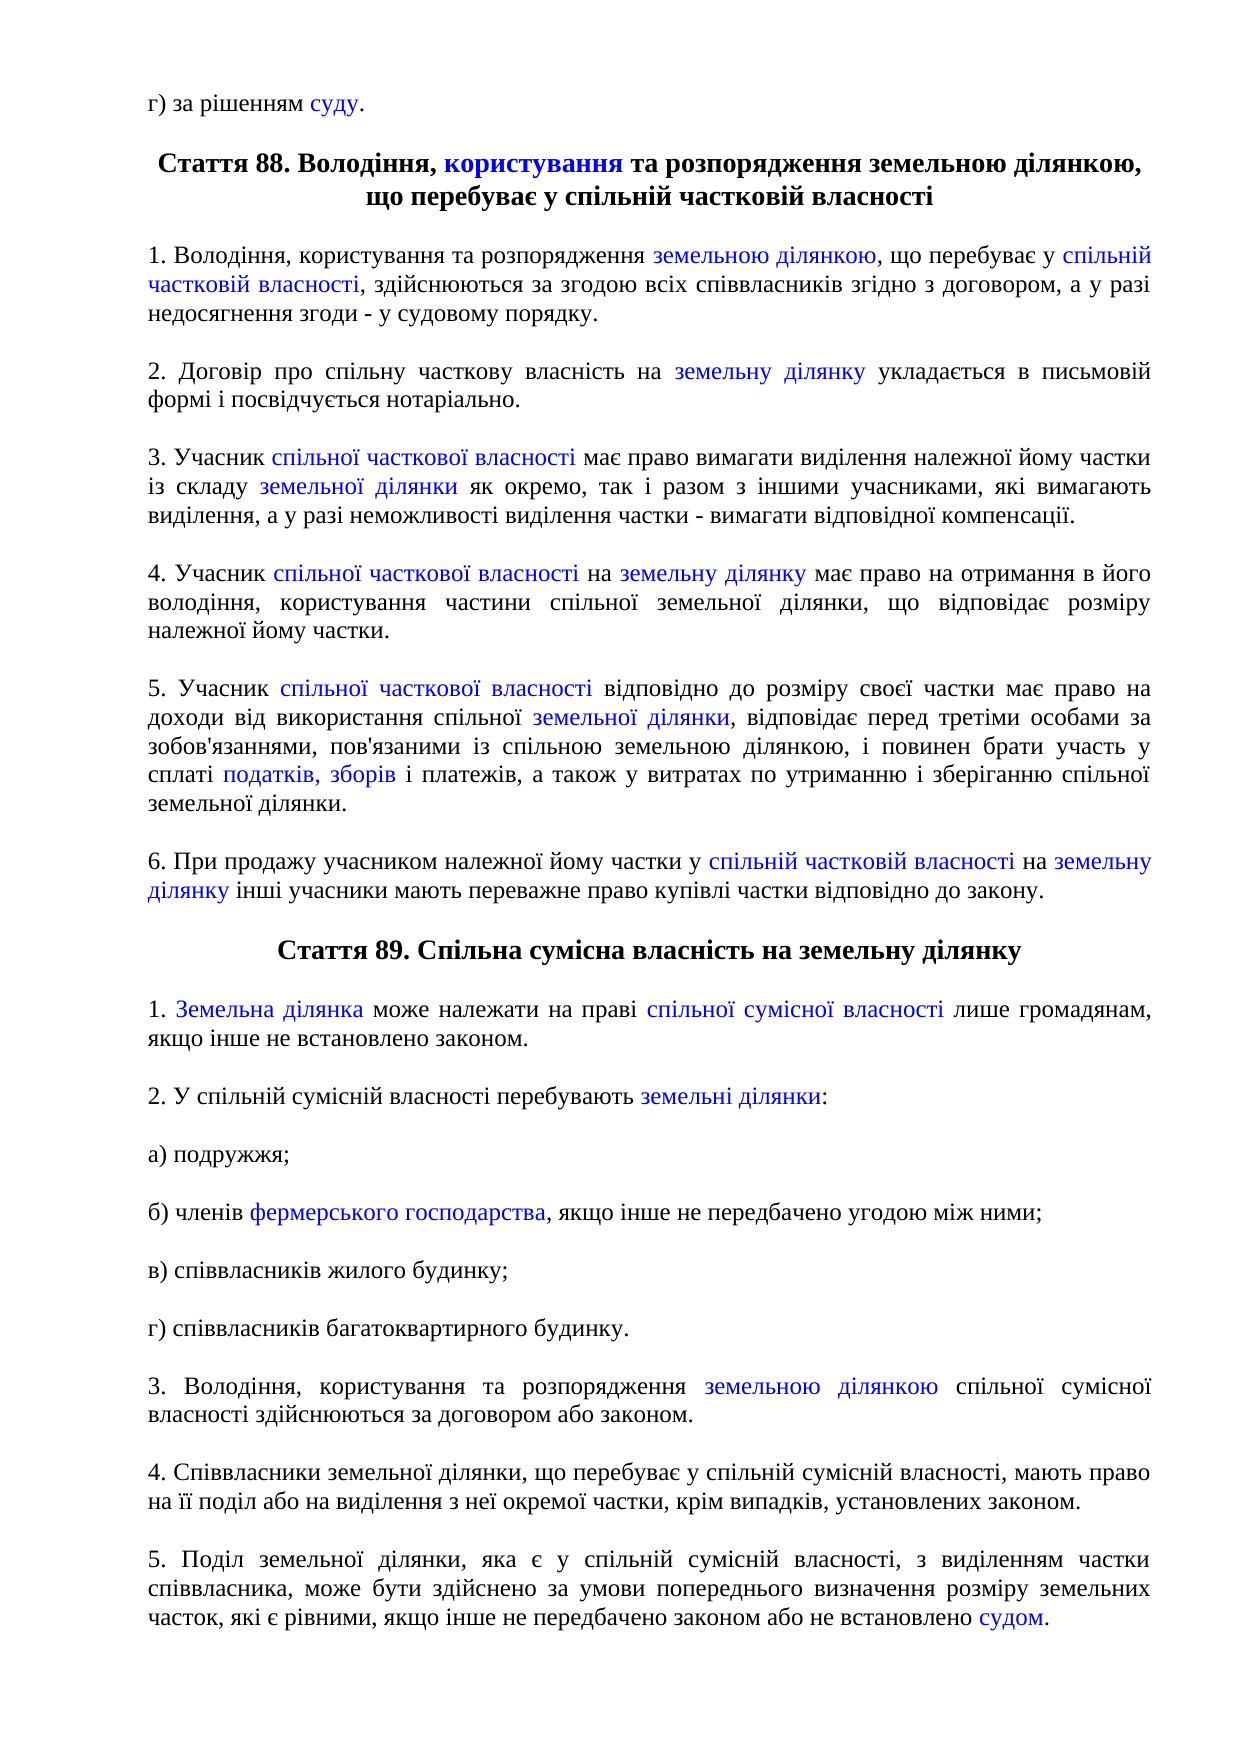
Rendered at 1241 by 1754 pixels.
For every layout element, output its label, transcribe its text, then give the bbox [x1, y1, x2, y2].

text 3. Володіння, користування та розпорядження земельною ділянкою спільної сумісної власності здійснюються за договором або законом. [148, 1371, 1152, 1428]
text б) членів фермерського господарства, якщо інше не передбачено угодою між ними; [148, 1197, 1152, 1226]
text 4. Співвласники земельної ділянки, що перебуває у спільній сумісній власності, мають право на її поділ або на виділення з неї окремої частки, крім випадків, установлених законом. [148, 1457, 1152, 1515]
text а) подружжя; [148, 1139, 1152, 1168]
subtitle Стаття 89. Спільна сумісна власність на земельну ділянку [148, 933, 1152, 965]
subtitle Стаття 88. Володіння, користування та розпорядження земельною ділянкою, що перебуває у спільній частковій власності [148, 146, 1152, 211]
text 3. Учасник спільної часткової власності має право вимагати виділення належної йому частки із складу земельної ділянки як окремо, так і разом з іншими учасниками, які вимагають виділення, а у разі неможливості виділення частки - вимагати відповідної компенсації. [148, 442, 1152, 529]
text 6. При продажу учасником належної йому частки у спільній частковій власності на земельну ділянку інші учасники мають переважне право купівлі частки відповідно до закону. [148, 846, 1152, 904]
text 2. Договір про спільну часткову власність на земельну ділянку укладається в письмовій формі і посвідчується нотаріально. [148, 356, 1152, 413]
text г) співвласників багатоквартирного будинку. [148, 1313, 1152, 1342]
text 5. Учасник спільної часткової власності відповідно до розміру своєї частки має право на доходи від використання спільної земельної ділянки, відповідає перед третіми особами за зобов'язаннями, пов'язаними із спільною земельною ділянкою, і повинен брати участь у сплаті податків, зборів і платежів, а також у витратах по утриманню і зберіганню спільної земельної ділянки. [148, 673, 1152, 817]
text 2. У спільній сумісній власності перебувають земельні ділянки: [148, 1081, 1152, 1110]
text 1. Земельна ділянка може належати на праві спільної сумісної власності лише громадянам, якщо інше не встановлено законом. [148, 994, 1152, 1052]
text 5. Поділ земельної ділянки, яка є у спільній сумісній власності, з виділенням частки співвласника, може бути здійснено за умови попереднього визначення розміру земельних часток, які є рівними, якщо інше не передбачено законом або не встановлено судом. [148, 1544, 1152, 1630]
text 4. Учасник спільної часткової власності на земельну ділянку має право на отримання в його володіння, користування частини спільної земельної ділянки, що відповідає розміру належної йому частки. [148, 558, 1152, 644]
text 1. Володіння, користування та розпорядження земельною ділянкою, що перебуває у спільній частковій власності, здійснюються за згодою всіх співвласників згідно з договором, а у разі недосягнення згоди - у судовому порядку. [148, 240, 1152, 327]
text г) за рішенням суду. [148, 88, 1152, 117]
text в) співвласників жилого будинку; [148, 1255, 1152, 1284]
